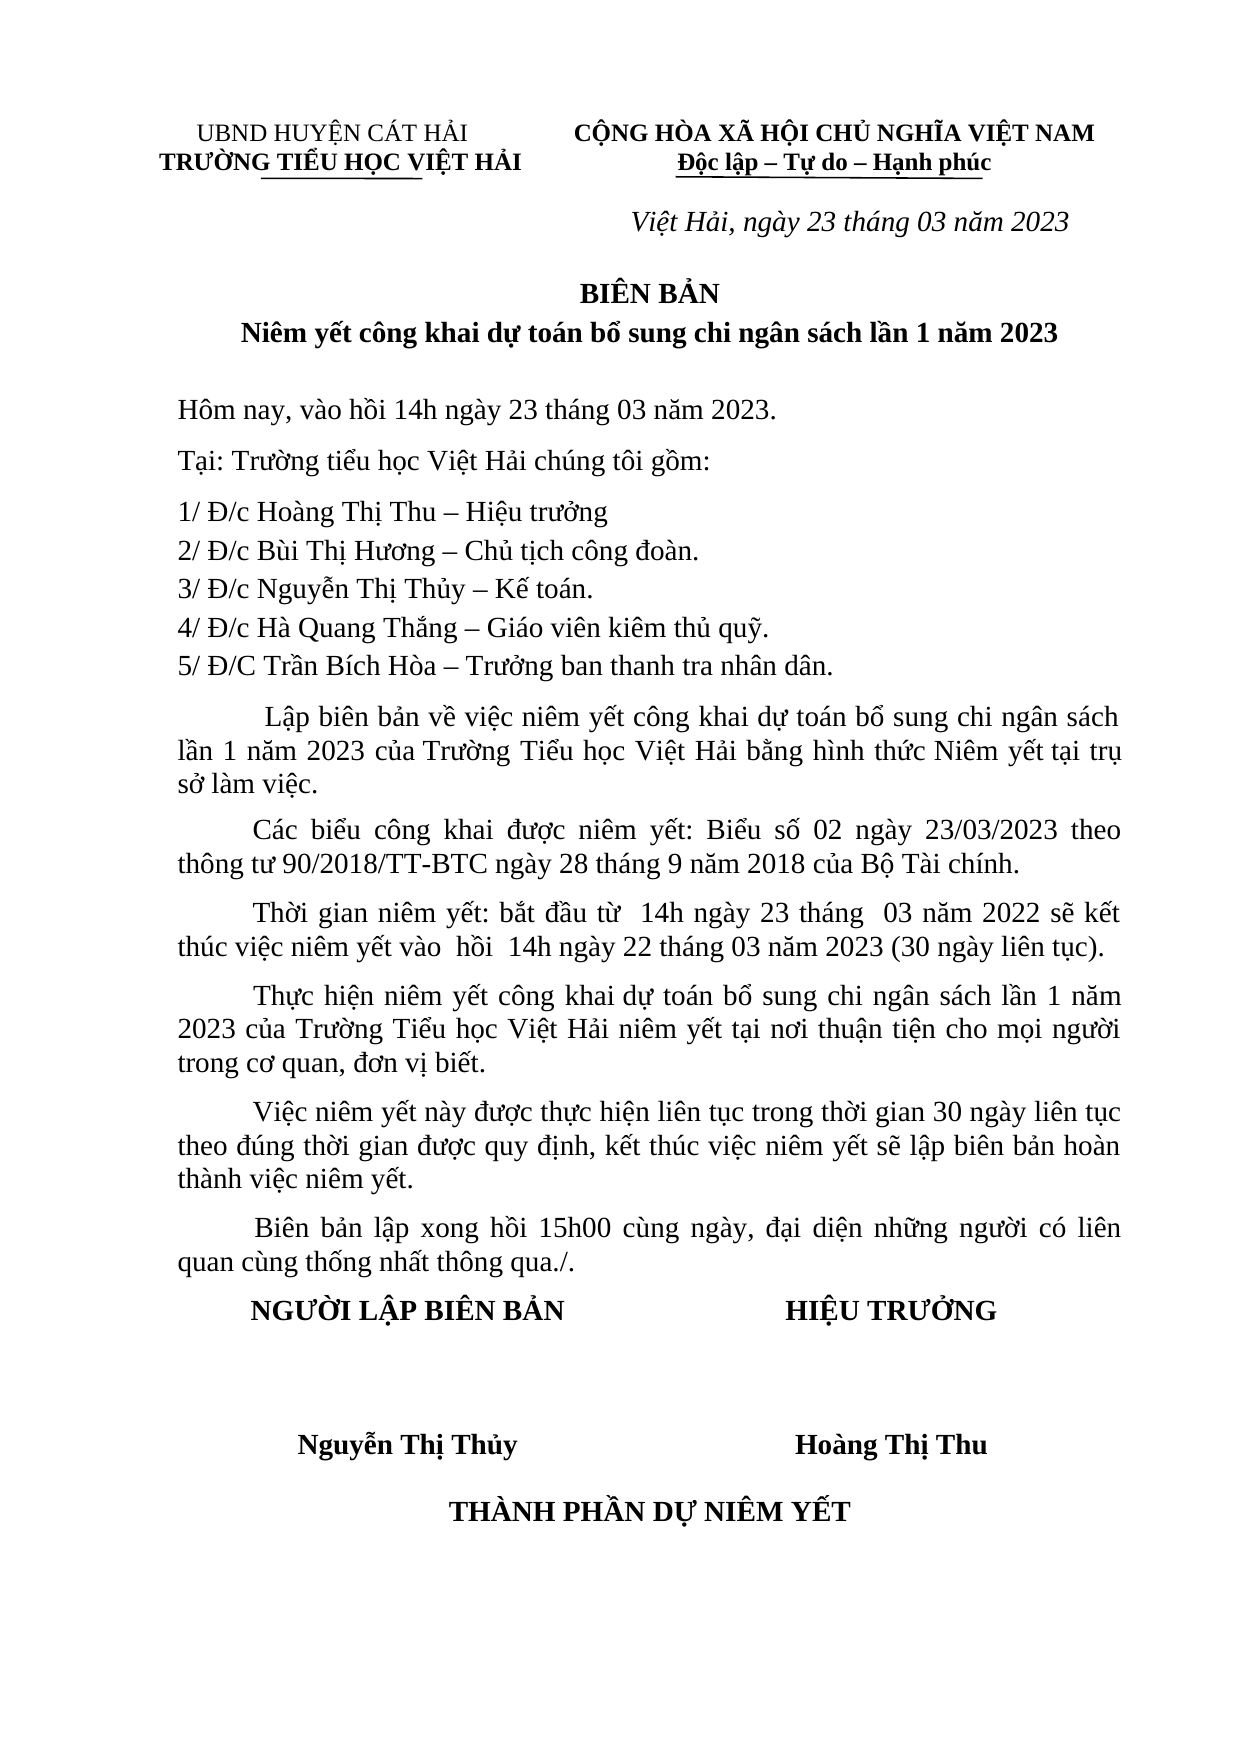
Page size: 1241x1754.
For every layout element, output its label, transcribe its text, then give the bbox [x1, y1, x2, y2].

text Việc niêm yết này được thực hiện liên tục trong thời gian 30 ngày liên tục theo đúng thời gian được quy định, kết thúc việc niêm yết sẽ lập biên bản hoàn thành việc niêm yết. [177, 1094, 1122, 1195]
table_header HIỆU TRƯỞNG Hoàng Thị Thu [649, 1293, 1133, 1494]
text Tại: Trường tiểu học Việt Hải chúng tôi gồm: [177, 443, 1122, 477]
text BIÊN BẢN [177, 276, 1122, 310]
text 1/ Đ/c Hoàng Thị Thu – Hiệu trưởng [177, 494, 1122, 528]
text Lập biên bản về việc niêm yết công khai dự toán bổ sung chi ngân sách lần 1 năm 2023 của Trường Tiểu học Việt Hải bằng hình thức Niêm yết tại trụ sở làm việc. [177, 699, 1122, 800]
table_header NGƯỜI LẬP BIÊN BẢN Nguyễn Thị Thủy [166, 1293, 649, 1494]
table_header CỘNG HÒA XÃ HỘI CHỦ NGHĨA VIỆT NAM Độc lập – Tự do – Hạnh phúc Việt Hải, ngày 23 tháng 03 năm 2023 [546, 118, 1122, 238]
text Thực hiện niêm yết công khai dự toán bổ sung chi ngân sách lần 1 năm 2023 của Trường Tiểu học Việt Hải niêm yết tại nơi thuận tiện cho mọi người trong cơ quan, đơn vị biết. [177, 978, 1122, 1078]
text Hôm nay, vào hồi 14h ngày 23 tháng 03 năm 2023. [177, 392, 1122, 426]
table_header UBND HUYỆN CÁT HẢI TRƯỜNG TIỂU HỌC VIỆT HẢI [148, 118, 546, 238]
text 3/ Đ/c Nguyễn Thị Thủy – Kế toán. [177, 571, 1122, 605]
text 5/ Đ/C Trần Bích Hòa – Trưởng ban thanh tra nhân dân. [177, 648, 1122, 682]
text Niêm yết công khai dự toán bổ sung chi ngân sách lần 1 năm 2023 [177, 315, 1122, 348]
text Các biểu công khai được niêm yết: Biểu số 02 ngày 23/03/2023 theo thông tư 90/2018/TT-BTC ngày 28 tháng 9 năm 2018 của Bộ Tài chính. [177, 812, 1122, 879]
text 2/ Đ/c Bùi Thị Hương – Chủ tịch công đoàn. [177, 533, 1122, 566]
text Thời gian niêm yết: bắt đầu từ 14h ngày 23 tháng 03 năm 2022 sẽ kết thúc việc niêm yết vào hồi 14h ngày 22 tháng 03 năm 2023 (30 ngày liên tục). [177, 895, 1122, 962]
text 4/ Đ/c Hà Quang Thắng – Giáo viên kiêm thủ quỹ. [177, 610, 1122, 643]
text Biên bản lập xong hồi 15h00 cùng ngày, đại diện những người có liên quan cùng thống nhất thông qua./. [177, 1210, 1122, 1277]
text THÀNH PHẦN DỰ NIÊM YẾT [177, 1494, 1122, 1528]
